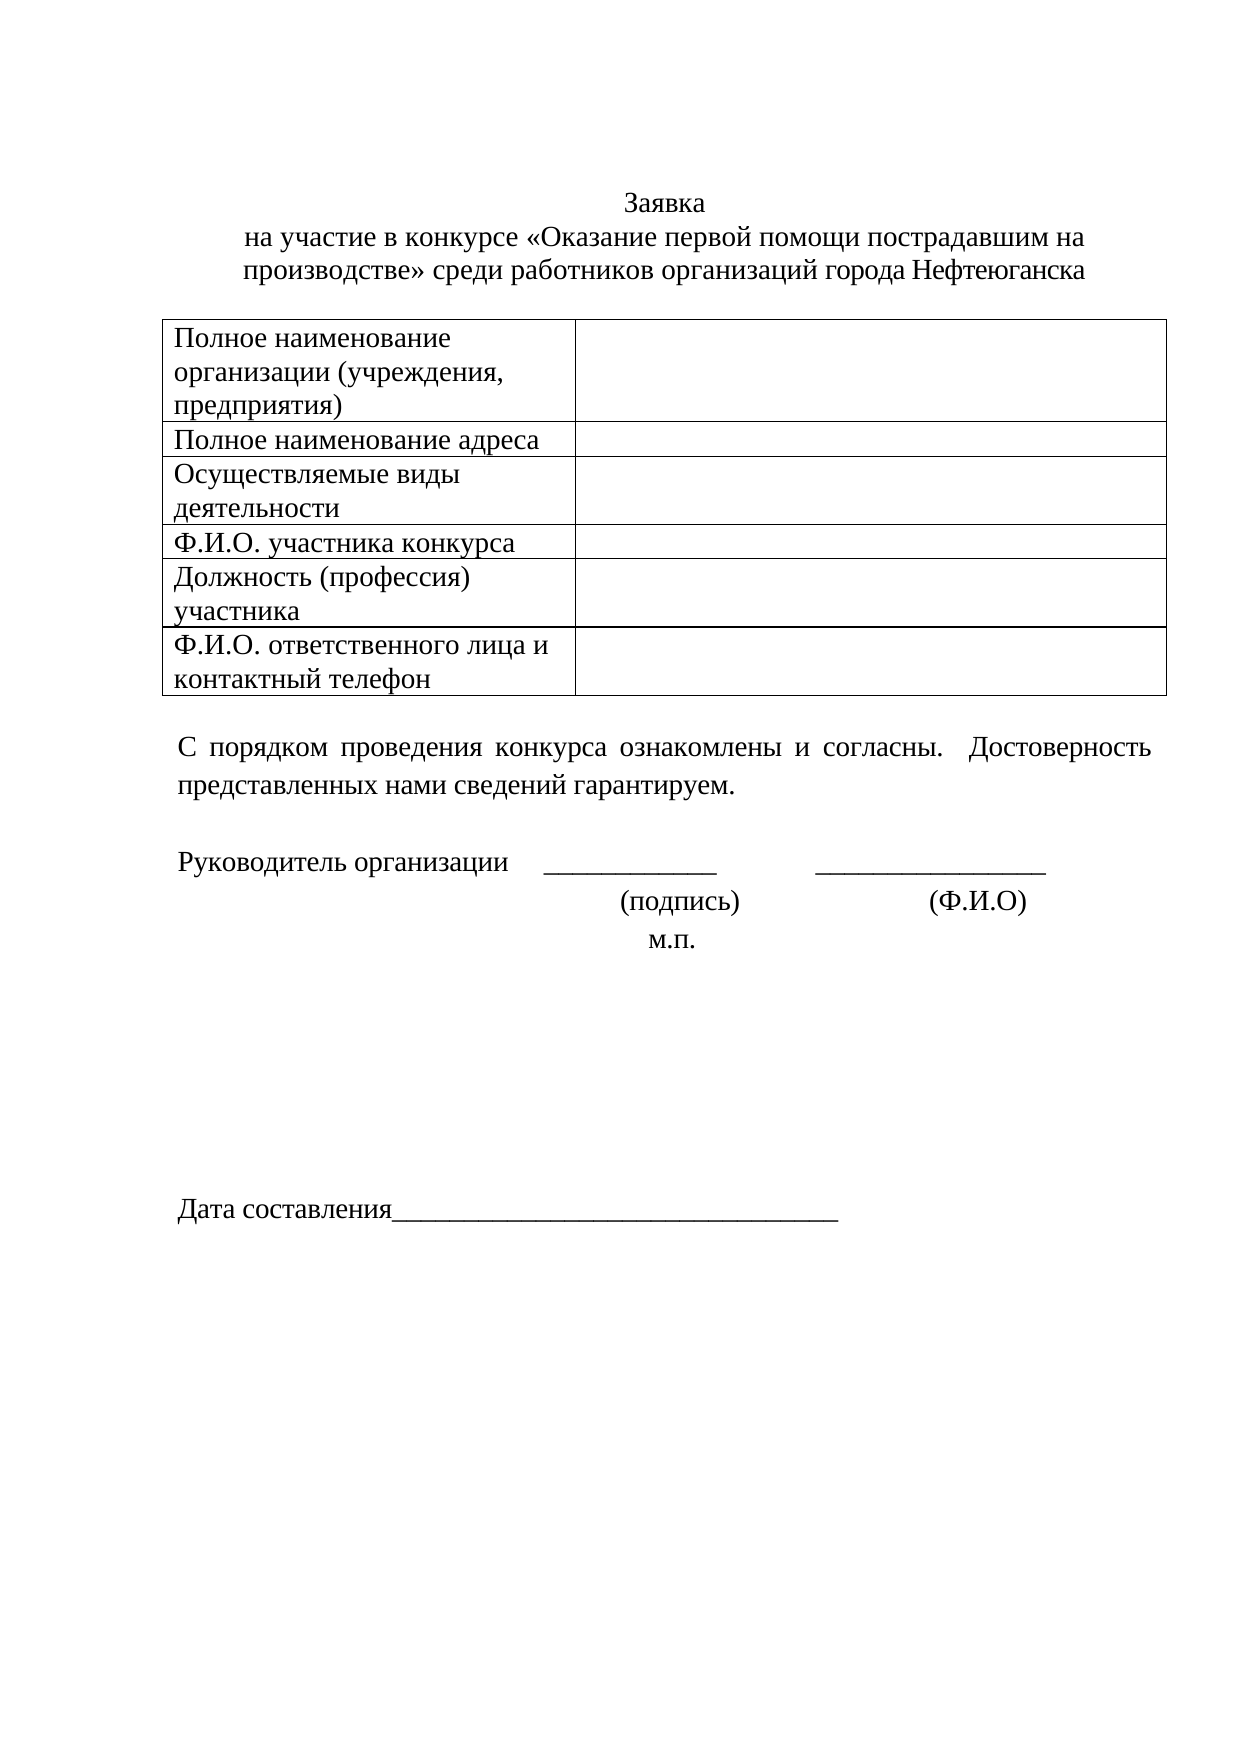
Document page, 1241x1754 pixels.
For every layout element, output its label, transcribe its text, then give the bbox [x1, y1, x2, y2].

text на участие в конкурсе «Оказание первой помощи пострадавшим на производстве» среди работников организаций города Нефтеюганска [177, 219, 1152, 286]
table_cell Ф.И.О. участника конкурса [163, 525, 575, 558]
table_cell Должность (профессия) участника [163, 559, 575, 626]
table_cell Полное наименование адреса [163, 422, 575, 456]
text С порядком проведения конкурса ознакомлены и согласны. Достоверность представленных нами сведений гарантируем. [177, 729, 1152, 801]
table_header [576, 320, 1166, 421]
table_header Полное наименование организации (учреждения, предприятия) [163, 320, 575, 421]
text Руководитель организации ____________ ________________ [177, 844, 1152, 878]
table_cell Ф.И.О. ответственного лица и контактный телефон [163, 628, 575, 694]
text (подпись) (Ф.И.О) [177, 883, 1152, 916]
title Заявка [177, 185, 1152, 219]
text Дата составления_______________________________ [177, 1191, 1152, 1225]
table_cell Осуществляемые виды деятельности [163, 457, 575, 524]
table_cell [576, 628, 1166, 694]
table_cell [576, 559, 1166, 626]
text м.п. [177, 921, 1152, 955]
table_cell [576, 422, 1166, 456]
table_cell [576, 525, 1166, 558]
table_cell [576, 457, 1166, 524]
